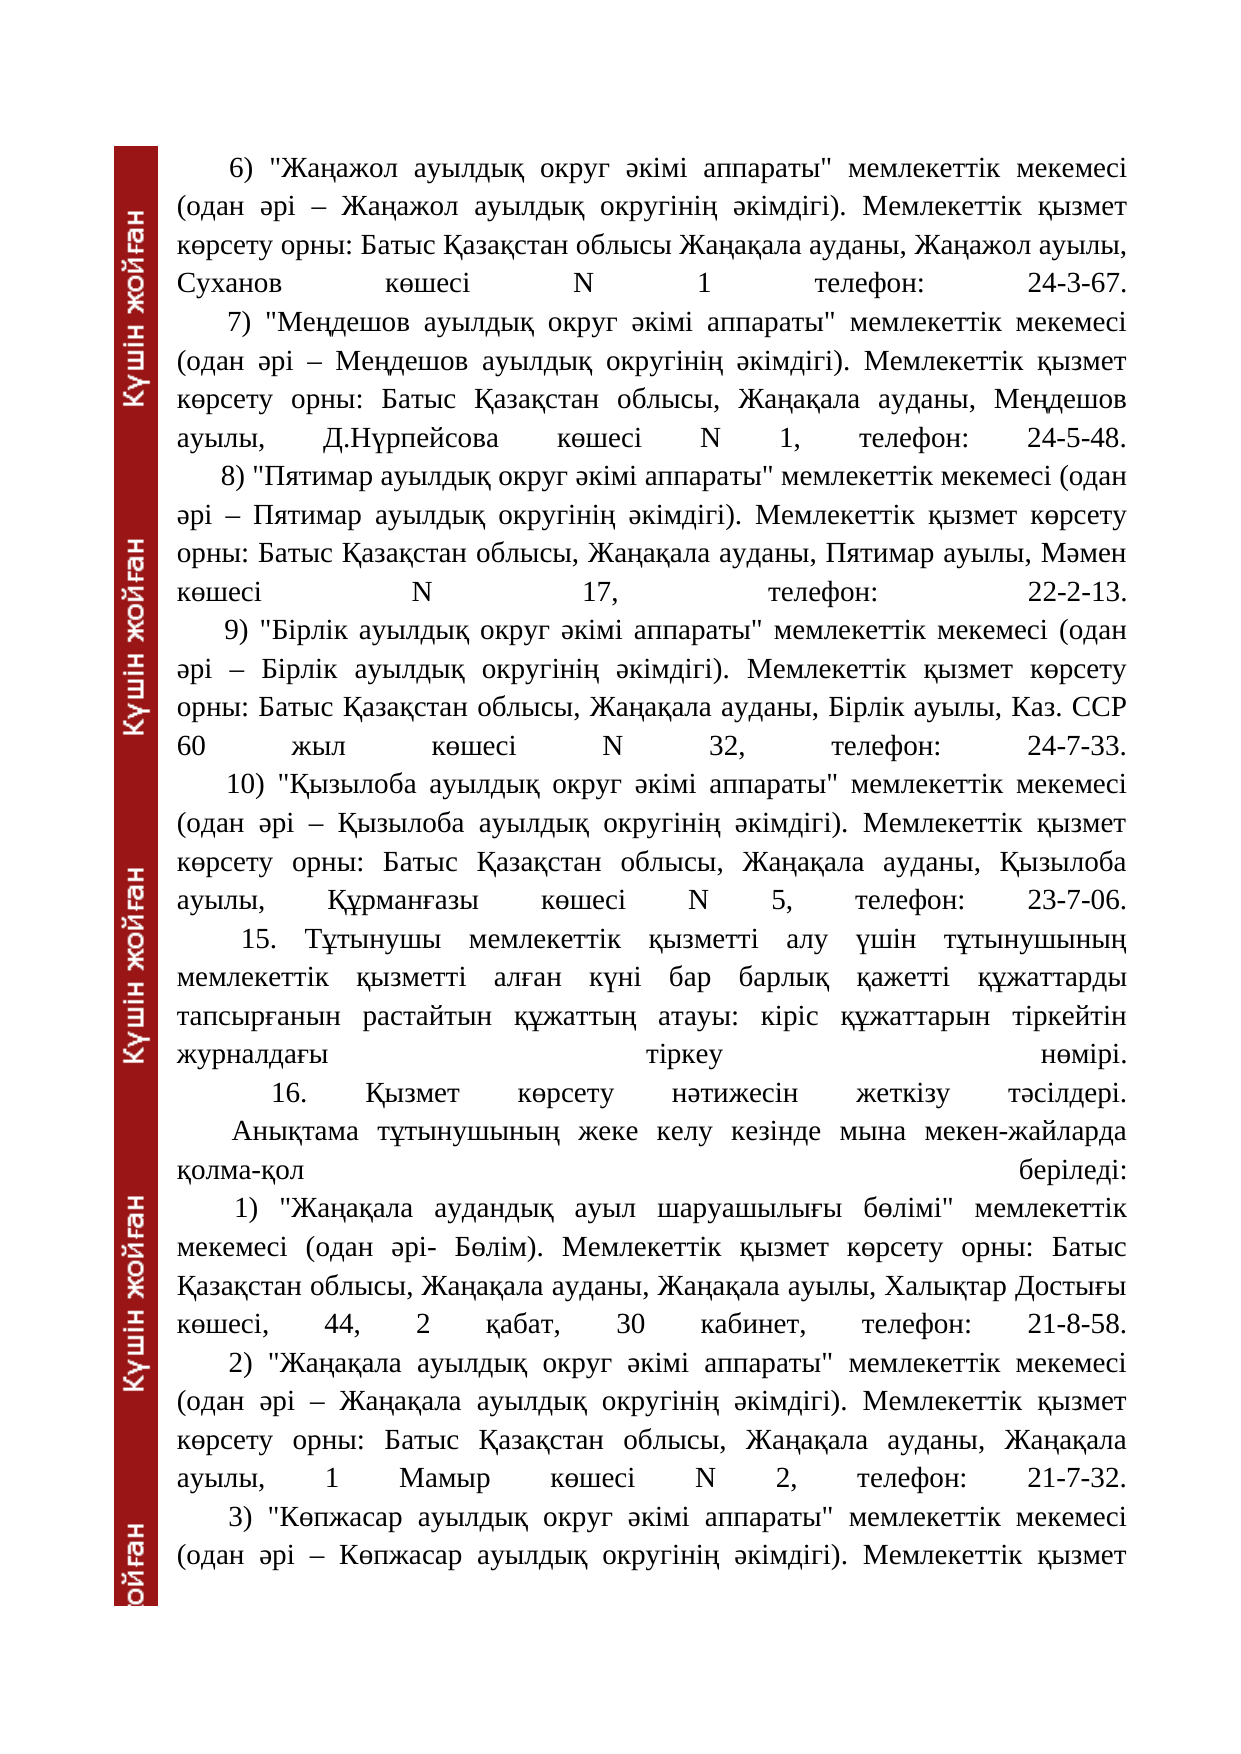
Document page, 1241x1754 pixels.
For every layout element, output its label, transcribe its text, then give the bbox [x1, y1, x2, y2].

picture [114, 146, 158, 150]
picture [114, 1571, 158, 1606]
